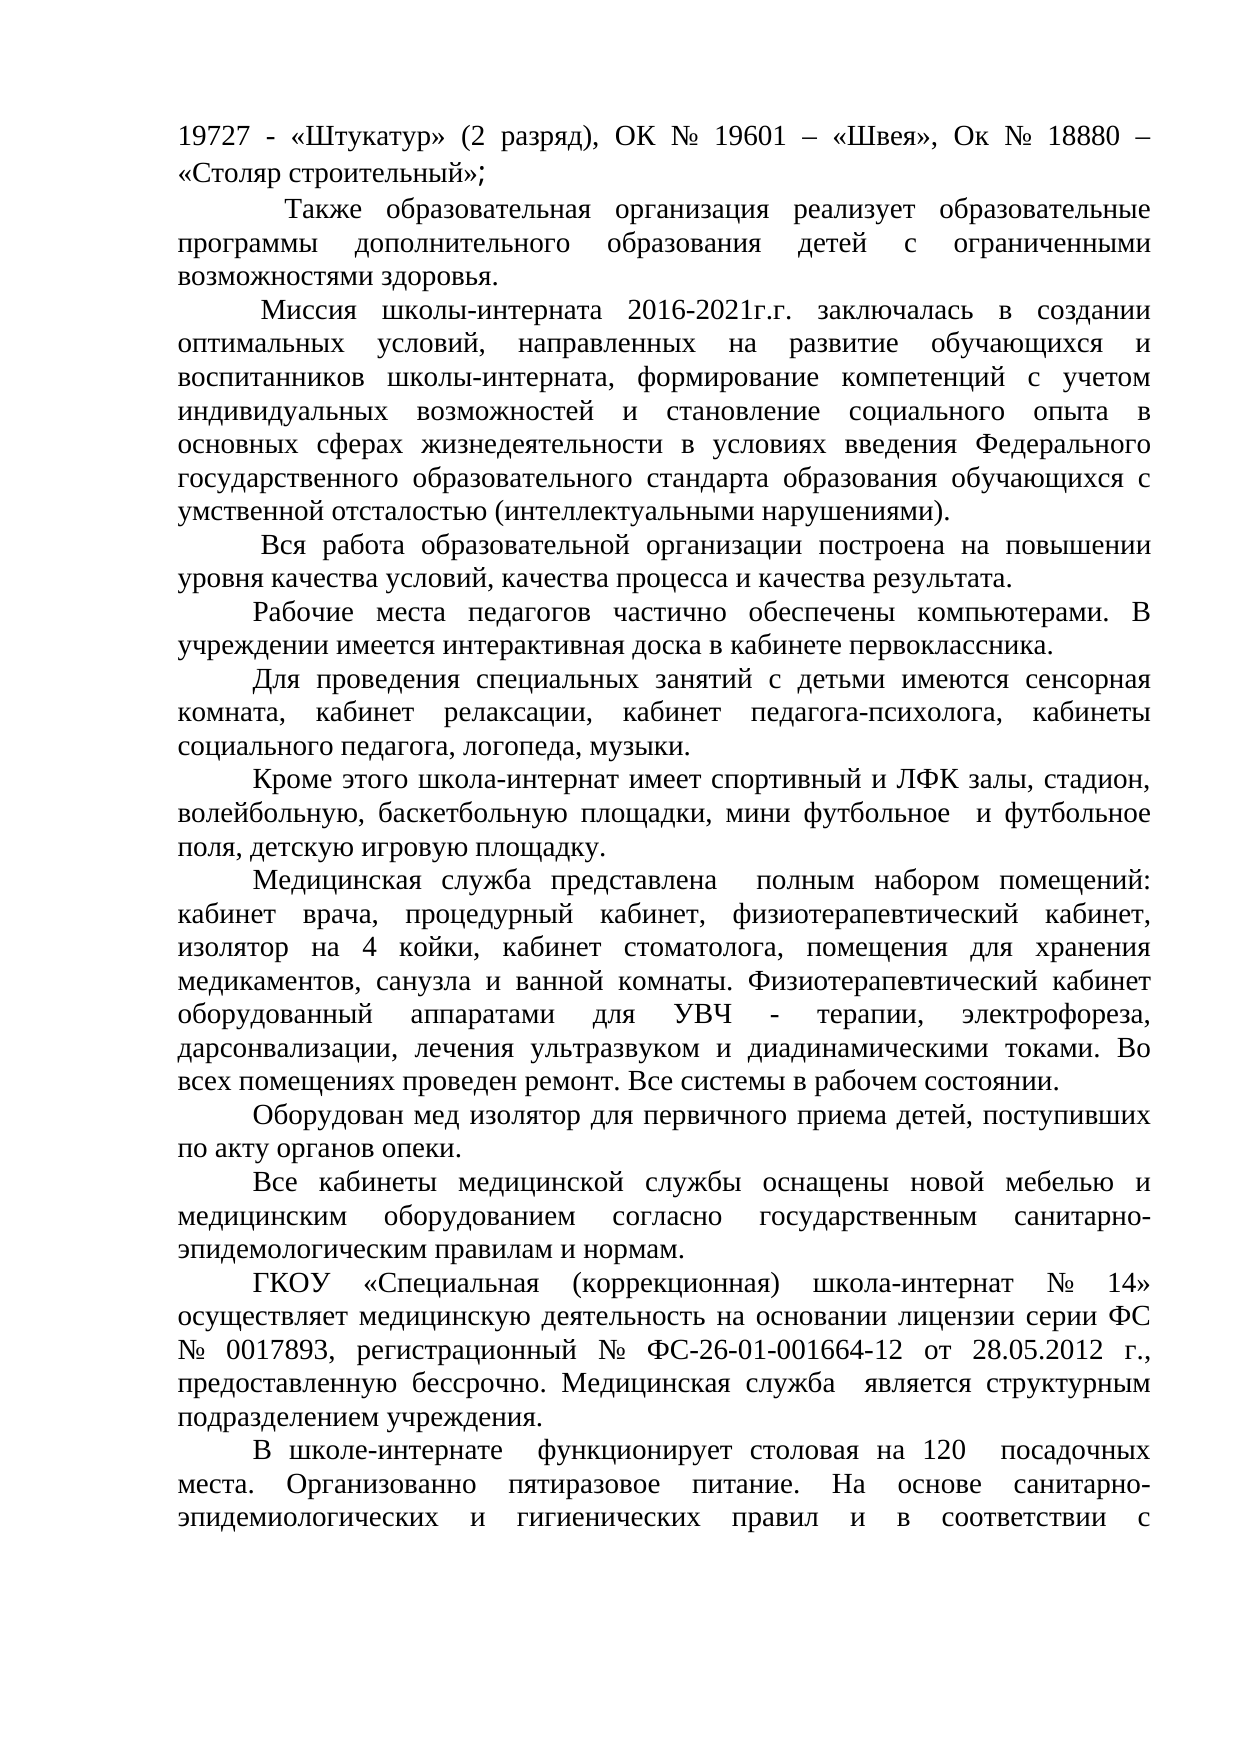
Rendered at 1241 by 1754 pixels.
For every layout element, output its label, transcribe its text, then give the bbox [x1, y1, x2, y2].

text Кроме этого школа-интернат имеет спортивный и ЛФК залы, стадион, волейбольную, баскетбольную площадки, мини футбольное и футбольное поля, детскую игровую площадку. [177, 762, 1152, 862]
text Оборудован мед изолятор для первичного приема детей, поступивших по акту органов опеки. [177, 1097, 1152, 1164]
text Также образовательная организация реализует образовательные программы дополнительного образования детей с ограниченными возможностями здоровья. [177, 191, 1152, 292]
text Для проведения специальных занятий с детьми имеются сенсорная комната, кабинет релаксации, кабинет педагога-психолога, кабинеты социального педагога, логопеда, музыки. [177, 661, 1152, 762]
text ГКОУ «Специальная (коррекционная) школа-интернат № 14» осуществляет медицинскую деятельность на основании лицензии серии ФС № 0017893, регистрационный № ФС-26-01-001664-12 от 28.05.2012 г., предоставленную бессрочно. Медицинская служба является структурным подразделением учреждения. [177, 1265, 1152, 1432]
text Все кабинеты медицинской службы оснащены новой мебелью и медицинским оборудованием согласно государственным санитарно-эпидемологическим правилам и нормам. [177, 1164, 1152, 1265]
text Медицинская служба представлена полным набором помещений: кабинет врача, процедурный кабинет, физиотерапевтический кабинет, изолятор на 4 койки, кабинет стоматолога, помещения для хранения медикаментов, санузла и ванной комнаты. Физиотерапевтический кабинет оборудованный аппаратами для УВЧ - терапии, электрофореза, дарсонвализации, лечения ультразвуком и диадинамическими токами. Во всех помещениях проведен ремонт. Все системы в рабочем состоянии. [177, 862, 1152, 1097]
text Миссия школы-интерната 2016-2021г.г. заключалась в создании оптимальных условий, направленных на развитие обучающихся и воспитанников школы-интерната, формирование компетенций с учетом индивидуальных возможностей и становление социального опыта в основных сферах жизнедеятельности в условиях введения Федерального государственного образовательного стандарта образования обучающихся с умственной отсталостью (интеллектуальными нарушениями). [177, 292, 1152, 527]
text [177, 1432, 1152, 1533]
text Вся работа образовательной организации построена на повышении уровня качества условий, качества процесса и качества результата. [177, 527, 1152, 594]
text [177, 118, 1152, 191]
text Рабочие места педагогов частично обеспечены компьютерами. В учреждении имеется интерактивная доска в кабинете первоклассника. [177, 594, 1152, 661]
